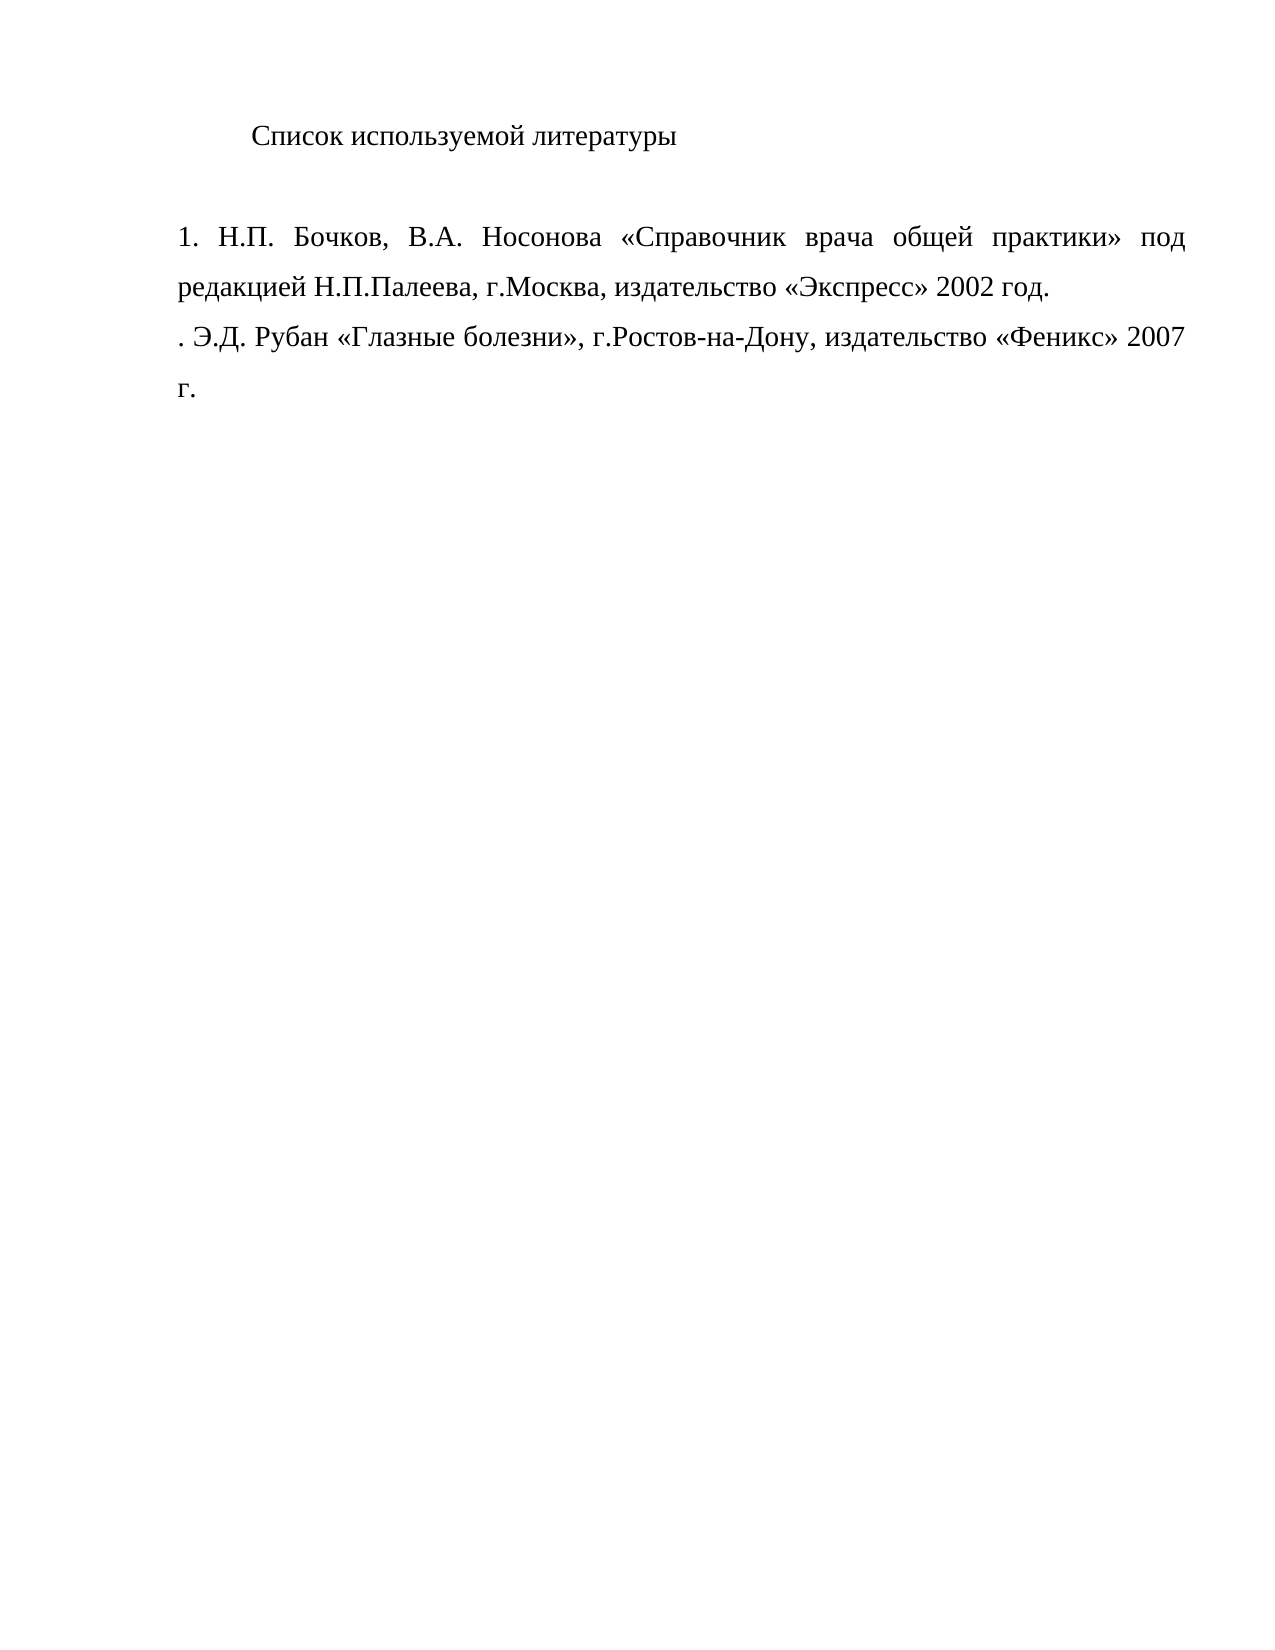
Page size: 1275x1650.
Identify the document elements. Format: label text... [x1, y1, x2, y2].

text 1. Н.П. Бочков, В.А. Носонова «Справочник врача общей практики» под редакцией Н.П.Палеева, г.Москва, издательство «Экспресс» 2002 год. [177, 219, 1186, 303]
text . Э.Д. Рубан «Глазные болезни», г.Ростов-на-Дону, издательство «Феникс» 2007 г. [177, 319, 1186, 403]
text Список используемой литературы [177, 118, 1186, 152]
